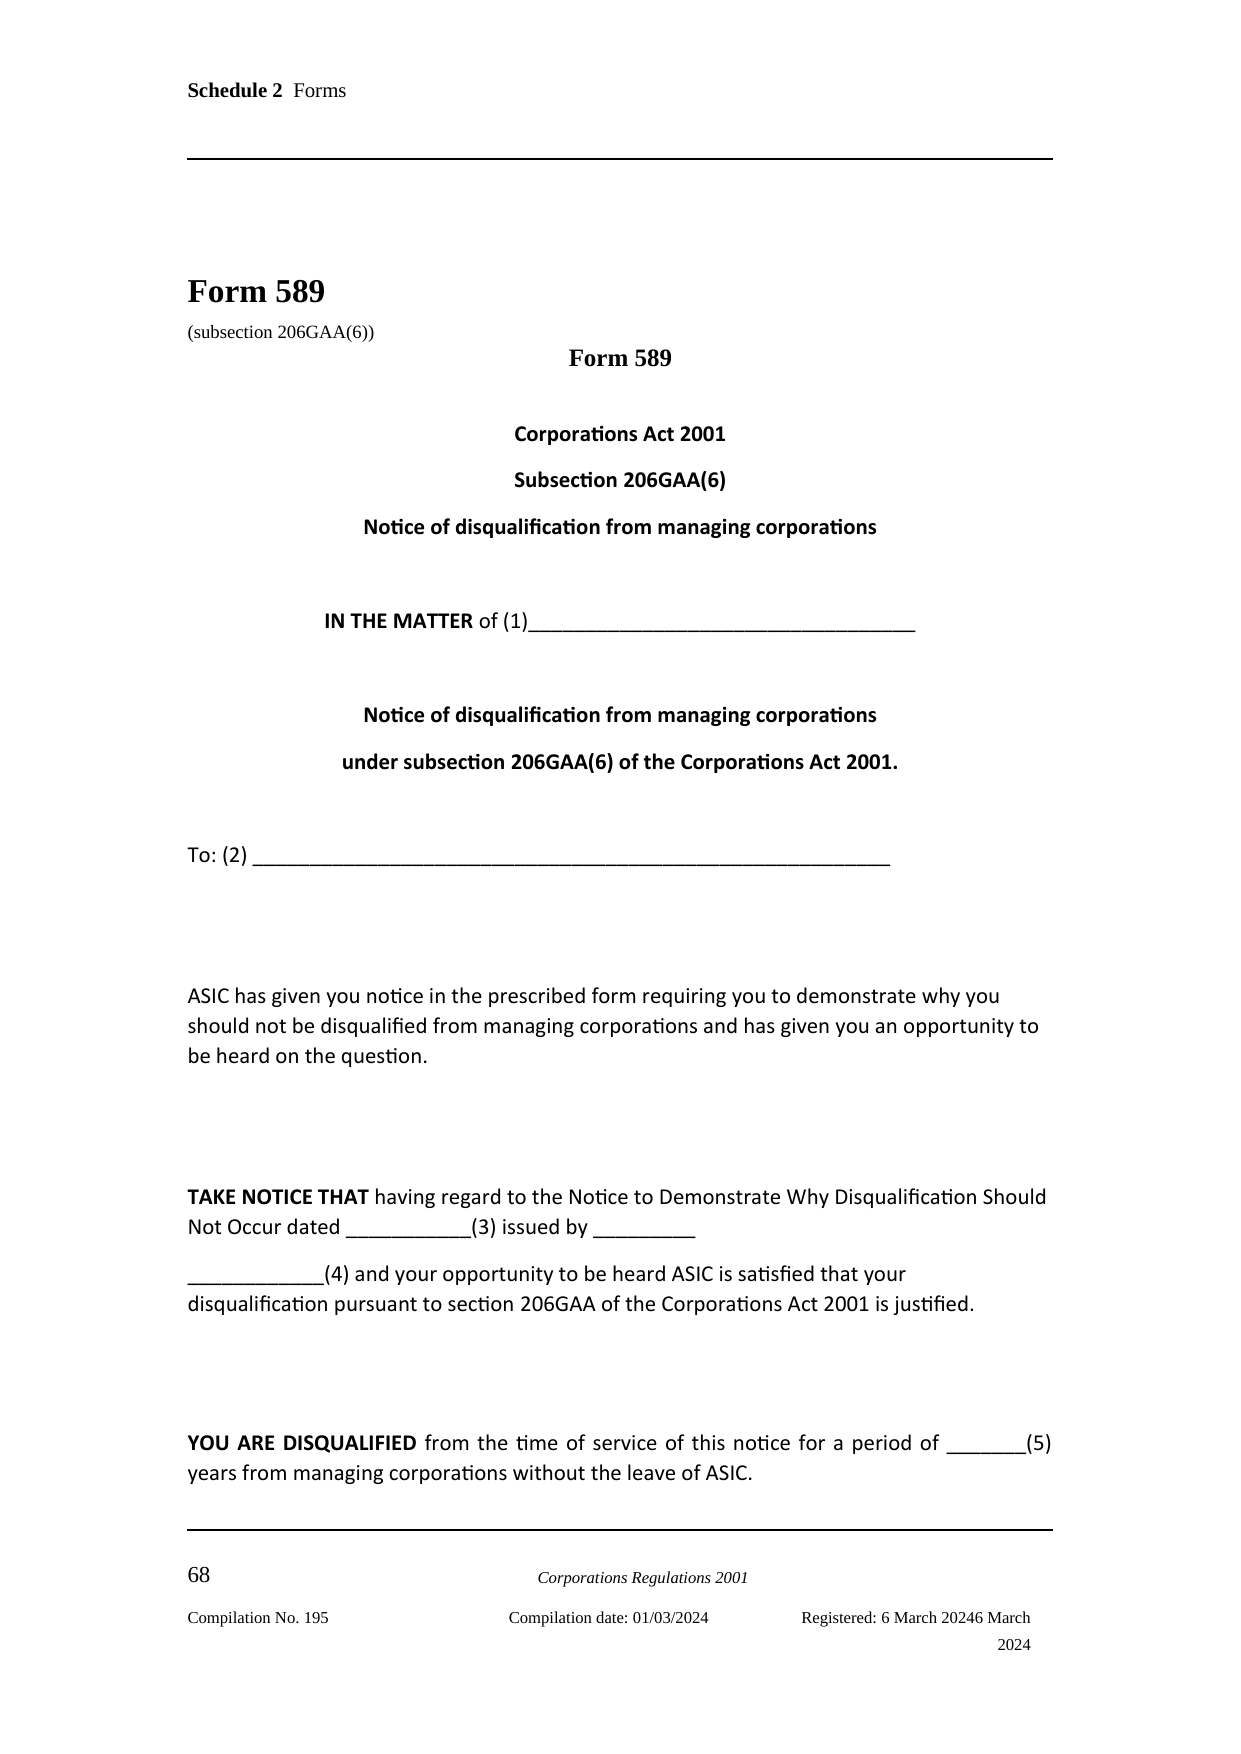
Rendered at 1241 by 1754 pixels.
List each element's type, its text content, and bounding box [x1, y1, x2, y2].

text under subsection 206GAA(6) of the Corporations Act 2001. [187, 747, 1053, 775]
text Form 589 [187, 343, 1053, 372]
text To: (2) ________________________________________________________ [187, 841, 1053, 868]
text Form 589 [187, 271, 1053, 310]
text TAKE NOTICE THAT having regard to the Notice to Demonstrate Why Disqualification Should Not Occur dated ___________(3) issued by _________ [187, 1182, 1053, 1240]
text IN THE MATTER of (1)__________________________________ [187, 606, 1053, 634]
text ASIC has given you notice in the prescribed form requiring you to demonstrate why you should not be disqualified from managing corporations and has given you an opportunity to be heard on the question. [187, 981, 1053, 1069]
text YOU ARE DISQUALIFIED from the time of service of this notice for a period of _______(5) years from managing corporations without the leave of ASIC. [187, 1428, 1053, 1487]
text Notice of disqualification from managing corporations [187, 512, 1053, 540]
text Notice of disqualification from managing corporations [187, 700, 1053, 728]
text Subsection 206GAA(6) [187, 466, 1053, 493]
text (subsection 206GAA(6)) [187, 322, 1053, 343]
text Corporations Act 2001 [187, 419, 1053, 447]
text ____________(4) and your opportunity to be heard ASIC is satisfied that your disqualification pursuant to section 206GAA of the Corporations Act 2001 is justified. [187, 1259, 1053, 1317]
